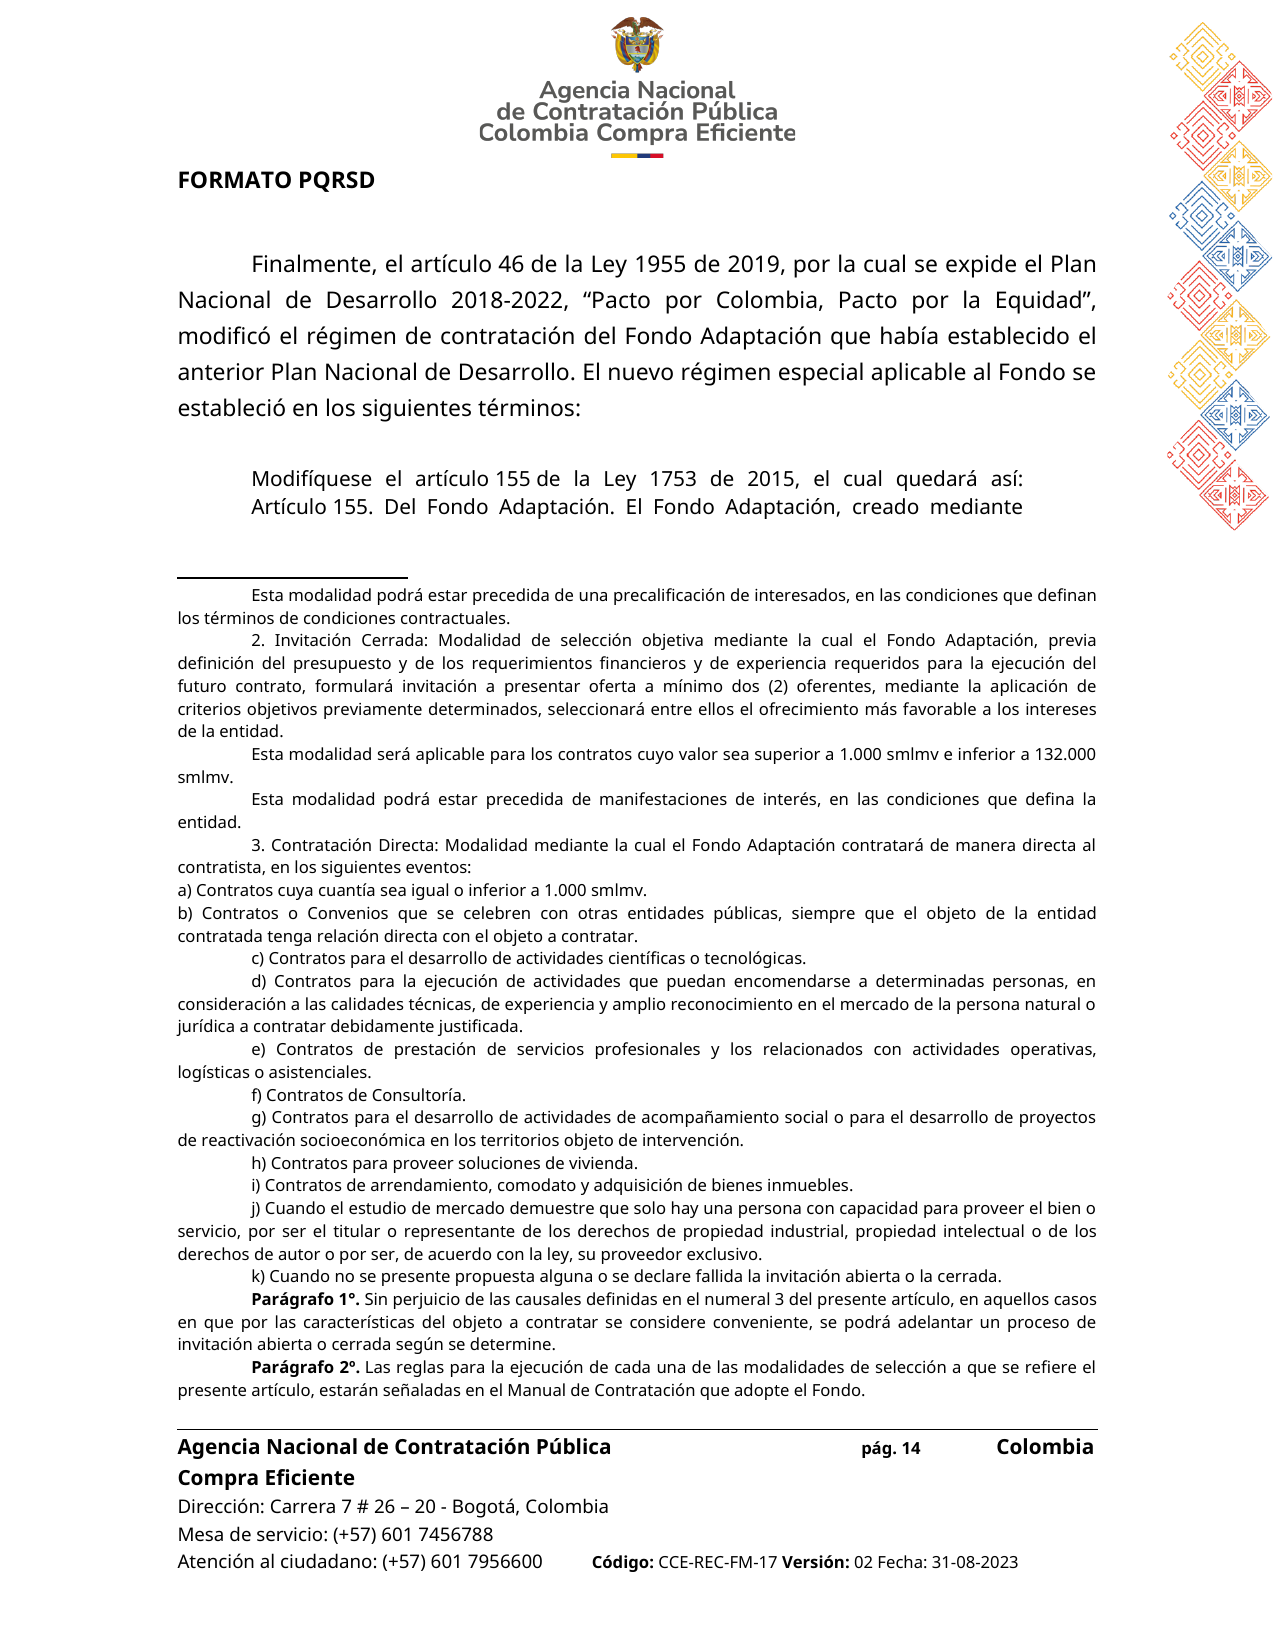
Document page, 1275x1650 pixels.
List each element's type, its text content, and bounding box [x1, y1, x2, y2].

picture [479, 17, 796, 158]
text Modifíquese el artículo 155 de la Ley 1753 de 2015, el cual quedará así: Artículo 155. Del Fondo Adaptación. El Fondo Adaptación, creado mediante Decreto-Ley 4819 de 2010, hará parte del Sistema Nacional de Gestión del Riesgo de Desastres en los términos de la Ley 1523 de 2012. [251, 464, 1024, 521]
picture [1165, 22, 1272, 528]
text Finalmente, el artículo 46 de la Ley 1955 de 2019, por la cual se expide el Plan Nacional de Desarrollo 2018-2022, “Pacto por Colombia, Pacto por la Equidad”, modificó el régimen de contratación del Fondo Adaptación que había establecido el anterior Plan Nacional de Desarrollo. El nuevo régimen especial aplicable al Fondo se estableció en los siguientes términos: [177, 248, 1098, 423]
